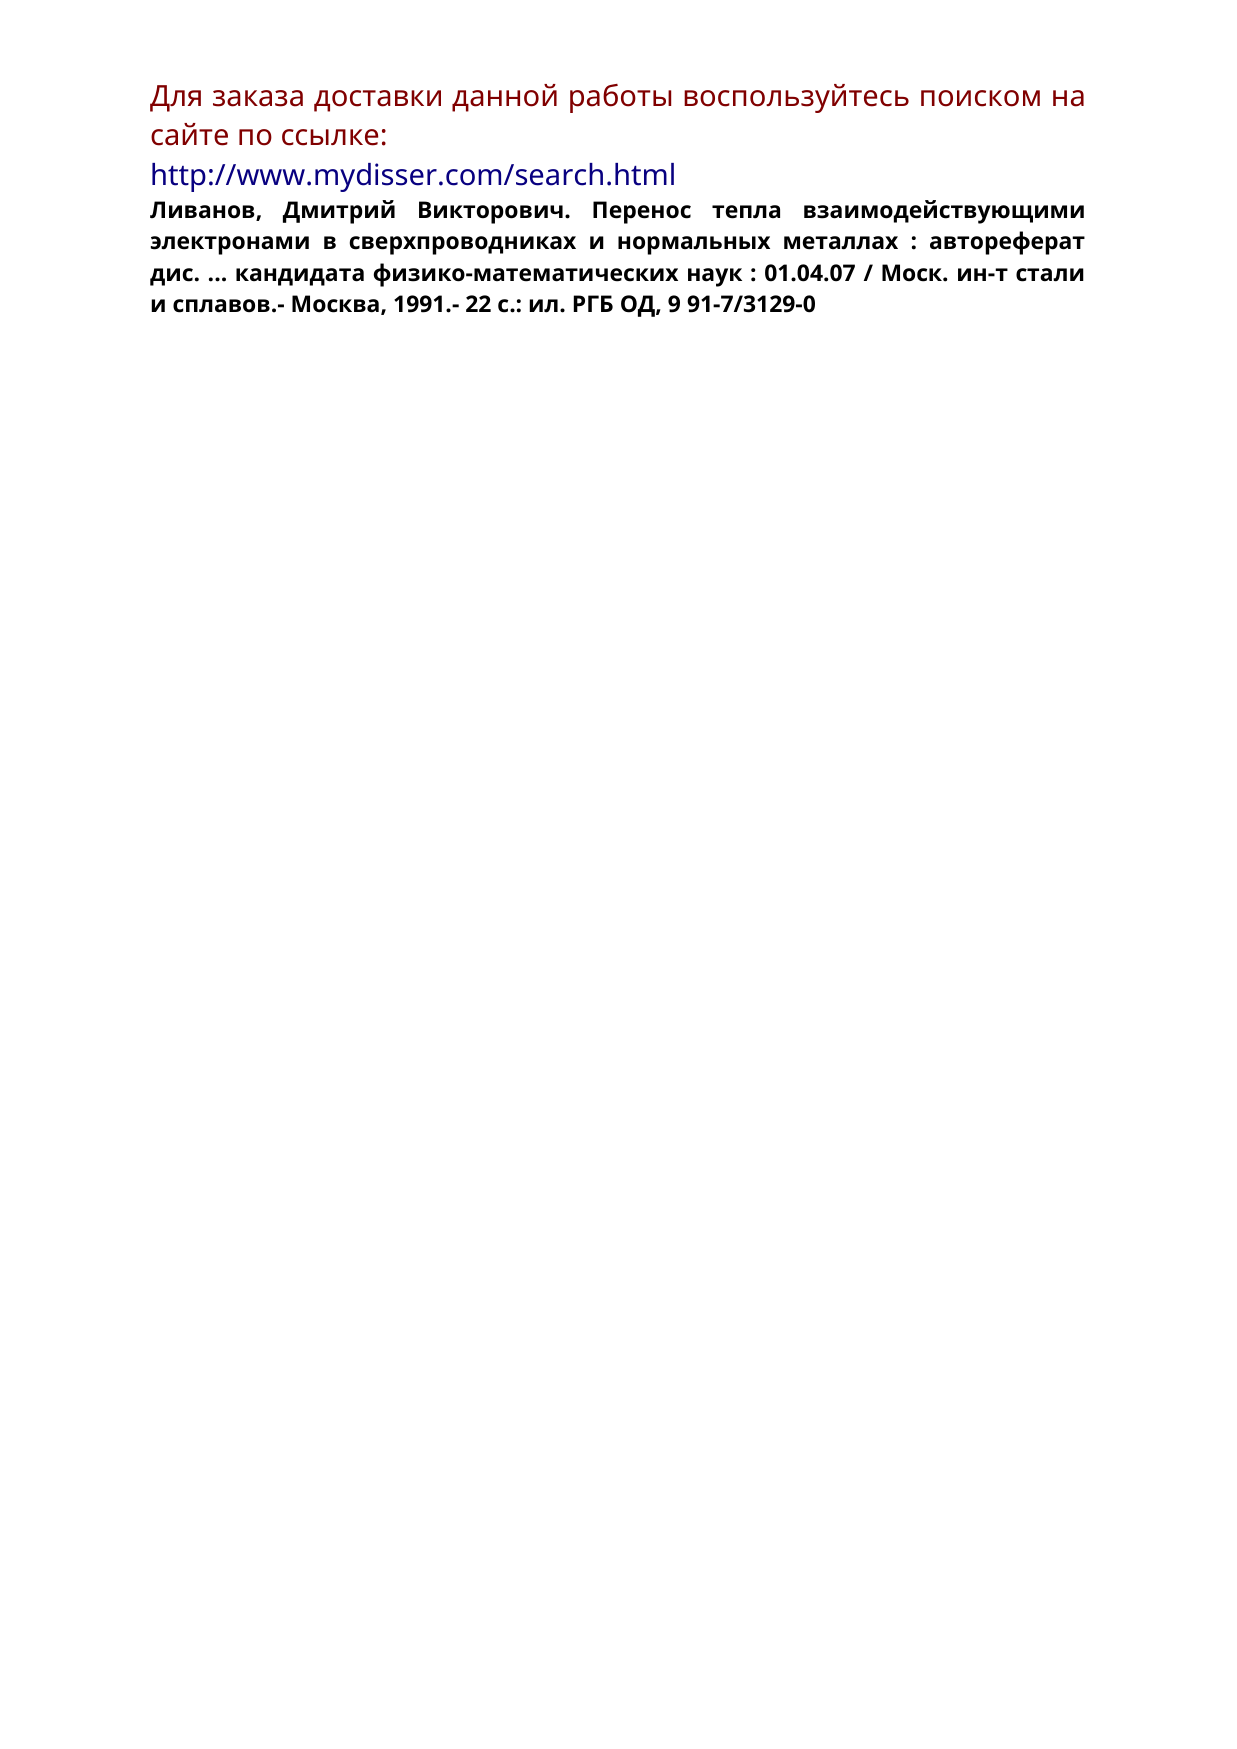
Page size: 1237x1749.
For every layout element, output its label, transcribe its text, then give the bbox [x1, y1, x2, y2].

text Ливанов, Дмитрий Викторович. Перенос тепла взаимодействующими электронами в сверхпроводниках и нормальных металлах : автореферат дис. ... кандидата физико-математических наук : 01.04.07 / Моск. ин-т стали и сплавов.- Москва, 1991.- 22 с.: ил. РГБ ОД, 9 91-7/3129-0 [150, 194, 1086, 319]
